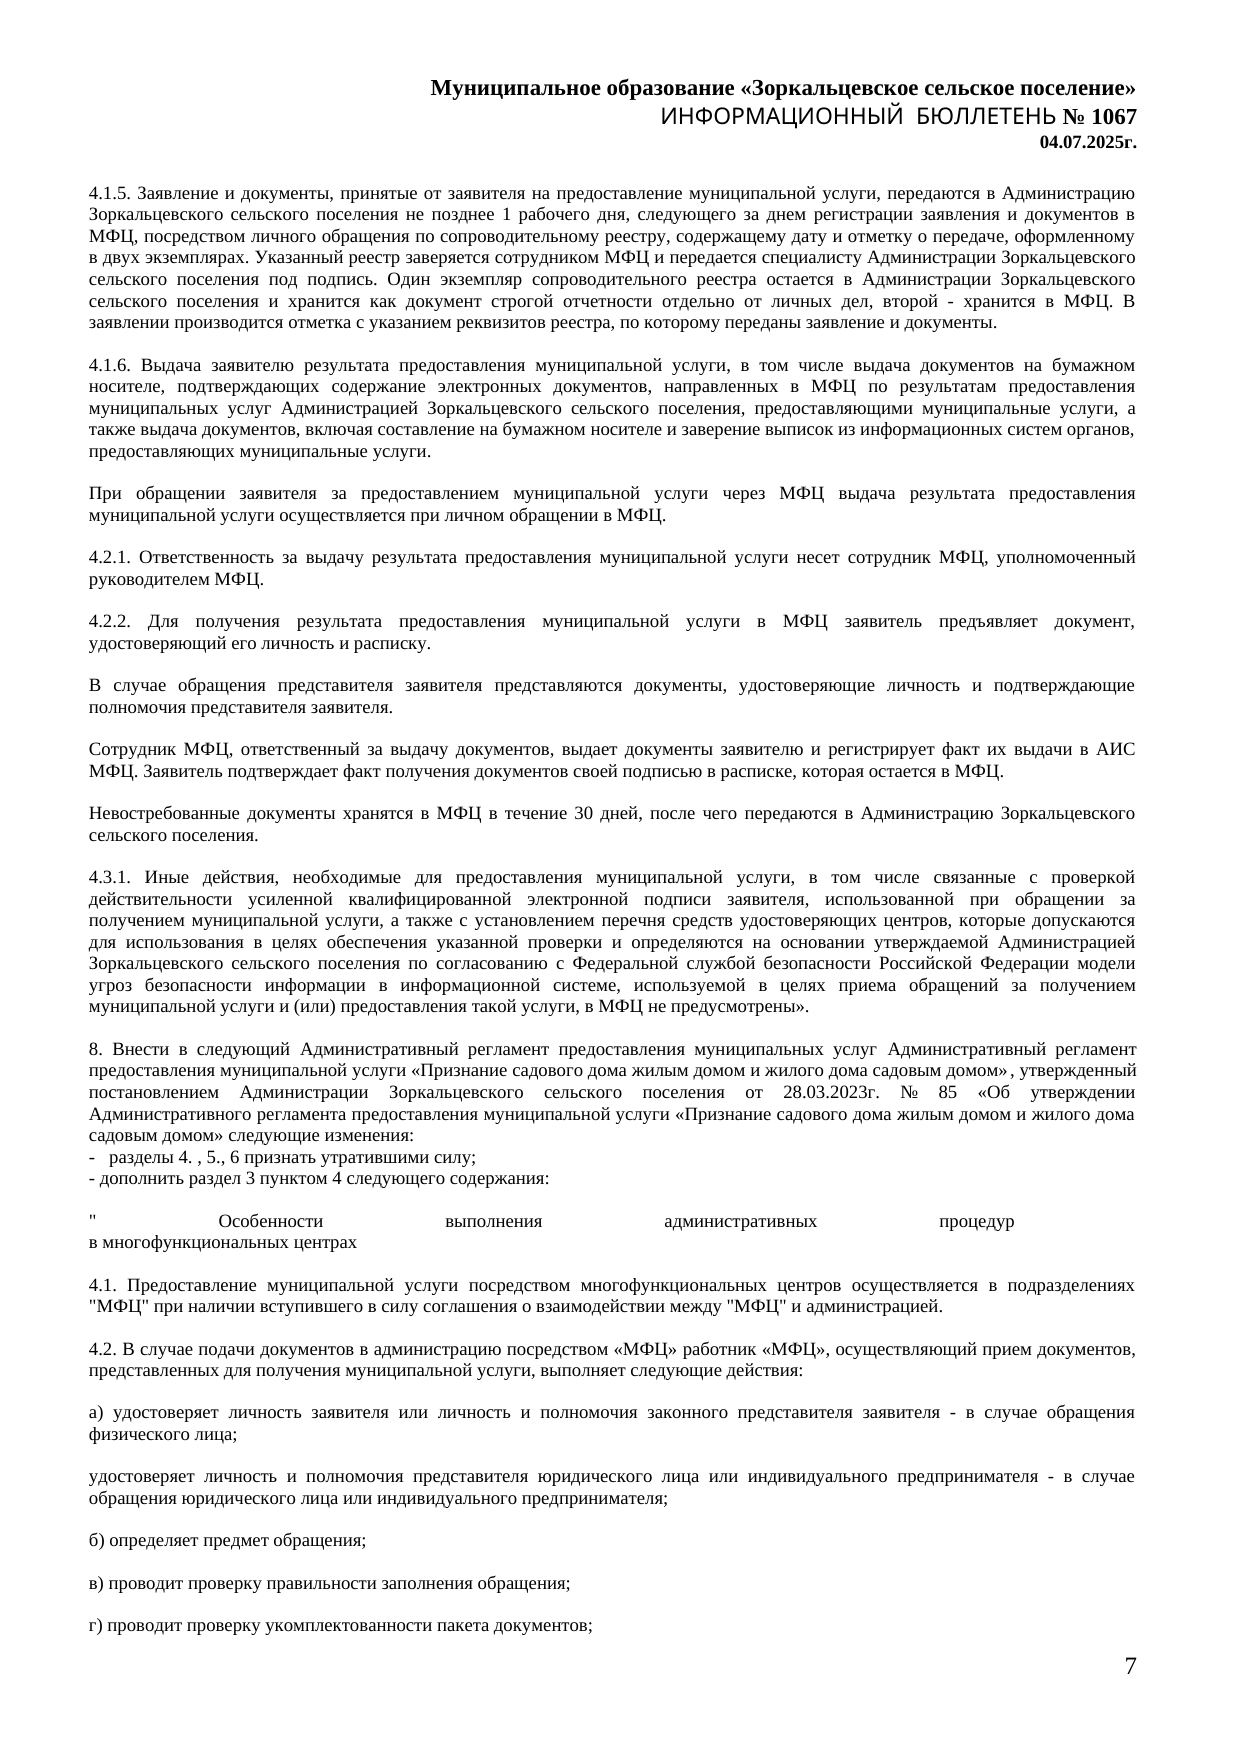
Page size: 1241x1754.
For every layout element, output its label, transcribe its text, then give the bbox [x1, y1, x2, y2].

text удостоверяет личность и полномочия представителя юридического лица или индивидуального предпринимателя - в случае обращения юридического лица или индивидуального предпринимателя; [89, 1465, 1137, 1508]
text 4.3.1. Иные действия, необходимые для предоставления муниципальной услуги, в том числе связанные с проверкой действительности усиленной квалифицированной электронной подписи заявителя, использованной при обращении за получением муниципальной услуги, а также с установлением перечня средств удостоверяющих центров, которые допускаются для использования в целях обеспечения указанной проверки и определяются на основании утверждаемой Администрацией Зоркальцевского сельского поселения по согласованию с Федеральной службой безопасности Российской Федерации модели угроз безопасности информации в информационной системе, используемой в целях приема обращений за получением муниципальной услуги и (или) предоставления такой услуги, в МФЦ не предусмотрены». [89, 866, 1137, 1017]
text б) определяет предмет обращения; [89, 1529, 1137, 1551]
text В случае обращения представителя заявителя представляются документы, удостоверяющие личность и подтверждающие полномочия представителя заявителя. [89, 674, 1137, 717]
text 4.1.5. Заявление и документы, принятые от заявителя на предоставление муниципальной услуги, передаются в Администрацию Зоркальцевского сельского поселения не позднее 1 рабочего дня, следующего за днем регистрации заявления и документов в МФЦ, посредством личного обращения по сопроводительному реестру, содержащему дату и отметку о передаче, оформленному в двух экземплярах. Указанный реестр заверяется сотрудником МФЦ и передается специалисту Администрации Зоркальцевского сельского поселения под подпись. Один экземпляр сопроводительного реестра остается в Администрации Зоркальцевского сельского поселения и хранится как документ строгой отчетности отдельно от личных дел, второй - хранится в МФЦ. В заявлении производится отметка с указанием реквизитов реестра, по которому переданы заявление и документы. [89, 182, 1137, 333]
text г) проводит проверку укомплектованности пакета документов; [89, 1614, 1137, 1636]
text - дополнить раздел 3 пунктом 4 следующего содержания: [89, 1167, 1137, 1189]
text - разделы 4. , 5., 6 признать утратившими силу; [89, 1146, 1137, 1167]
text 4.2. В случае подачи документов в администрацию посредством «МФЦ» работник «МФЦ», осуществляющий прием документов, представленных для получения муниципальной услуги, выполняет следующие действия: [89, 1337, 1137, 1381]
text Невостребованные документы хранятся в МФЦ в течение 30 дней, после чего передаются в Администрацию Зоркальцевского сельского поселения. [89, 802, 1137, 845]
text " Особенности выполнения административных процедур в многофункциональных центрах [89, 1209, 1137, 1253]
text 4.1. Предоставление муниципальной услуги посредством многофункциональных центров осуществляется в подразделениях "МФЦ" при наличии вступившего в силу соглашения о взаимодействии между "МФЦ" и администрацией. [89, 1273, 1137, 1317]
text 4.2.2. Для получения результата предоставления муниципальной услуги в МФЦ заявитель предъявляет документ, удостоверяющий его личность и расписку. [89, 610, 1137, 653]
text 8. Внести в следующий Административный регламент предоставления муниципальных услуг Административный регламент предоставления муниципальной услуги «Признание садового дома жилым домом и жилого дома садовым домом», утвержденный постановлением Администрации Зоркальцевского сельского поселения от 28.03.2023г. № 85 «Об утверждении Административного регламента предоставления муниципальной услуги «Признание садового дома жилым домом и жилого дома садовым домом» следующие изменения: [89, 1038, 1137, 1146]
text 4.2.1. Ответственность за выдачу результата предоставления муниципальной услуги несет сотрудник МФЦ, уполномоченный руководителем МФЦ. [89, 546, 1137, 589]
text 4.1.6. Выдача заявителю результата предоставления муниципальной услуги, в том числе выдача документов на бумажном носителе, подтверждающих содержание электронных документов, направленных в МФЦ по результатам предоставления муниципальных услуг Администрацией Зоркальцевского сельского поселения, предоставляющими муниципальные услуги, а также выдача документов, включая составление на бумажном носителе и заверение выписок из информационных систем органов, предоставляющих муниципальные услуги. [89, 353, 1137, 461]
text При обращении заявителя за предоставлением муниципальной услуги через МФЦ выдача результата предоставления муниципальной услуги осуществляется при личном обращении в МФЦ. [89, 482, 1137, 525]
text Сотрудник МФЦ, ответственный за выдачу документов, выдает документы заявителю и регистрирует факт их выдачи в АИС МФЦ. Заявитель подтверждает факт получения документов своей подписью в расписке, которая остается в МФЦ. [89, 738, 1137, 781]
text в) проводит проверку правильности заполнения обращения; [89, 1572, 1137, 1593]
text а) удостоверяет личность заявителя или личность и полномочия законного представителя заявителя - в случае обращения физического лица; [89, 1401, 1137, 1444]
